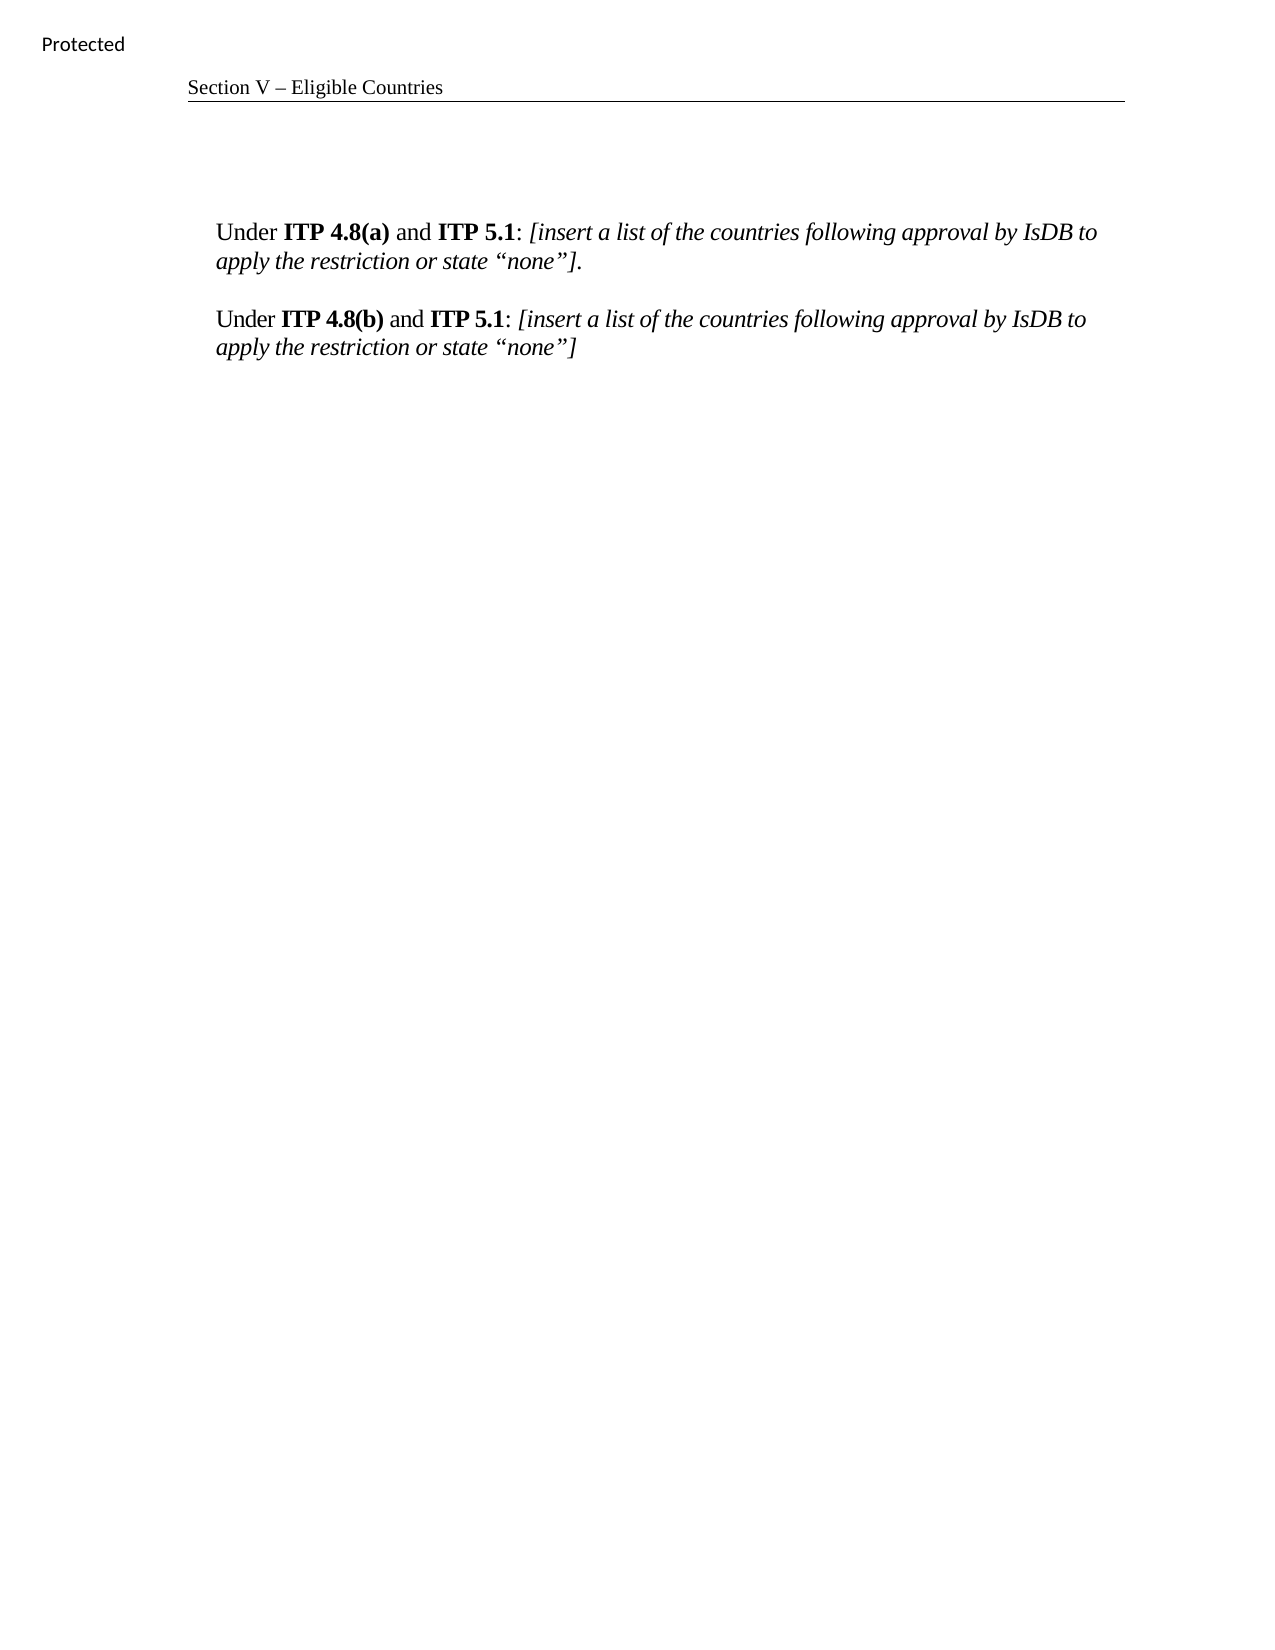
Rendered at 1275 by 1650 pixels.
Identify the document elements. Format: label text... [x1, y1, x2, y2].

text Under ITP 4.8(b) and ITP 5.1: [insert a list of the countries following approval by IsDB to apply the restriction or state “none”] [216, 304, 1125, 361]
text Under ITP 4.8(a) and ITP 5.1: [insert a list of the countries following approval by IsDB to apply the restriction or state “none”]. [216, 217, 1125, 275]
